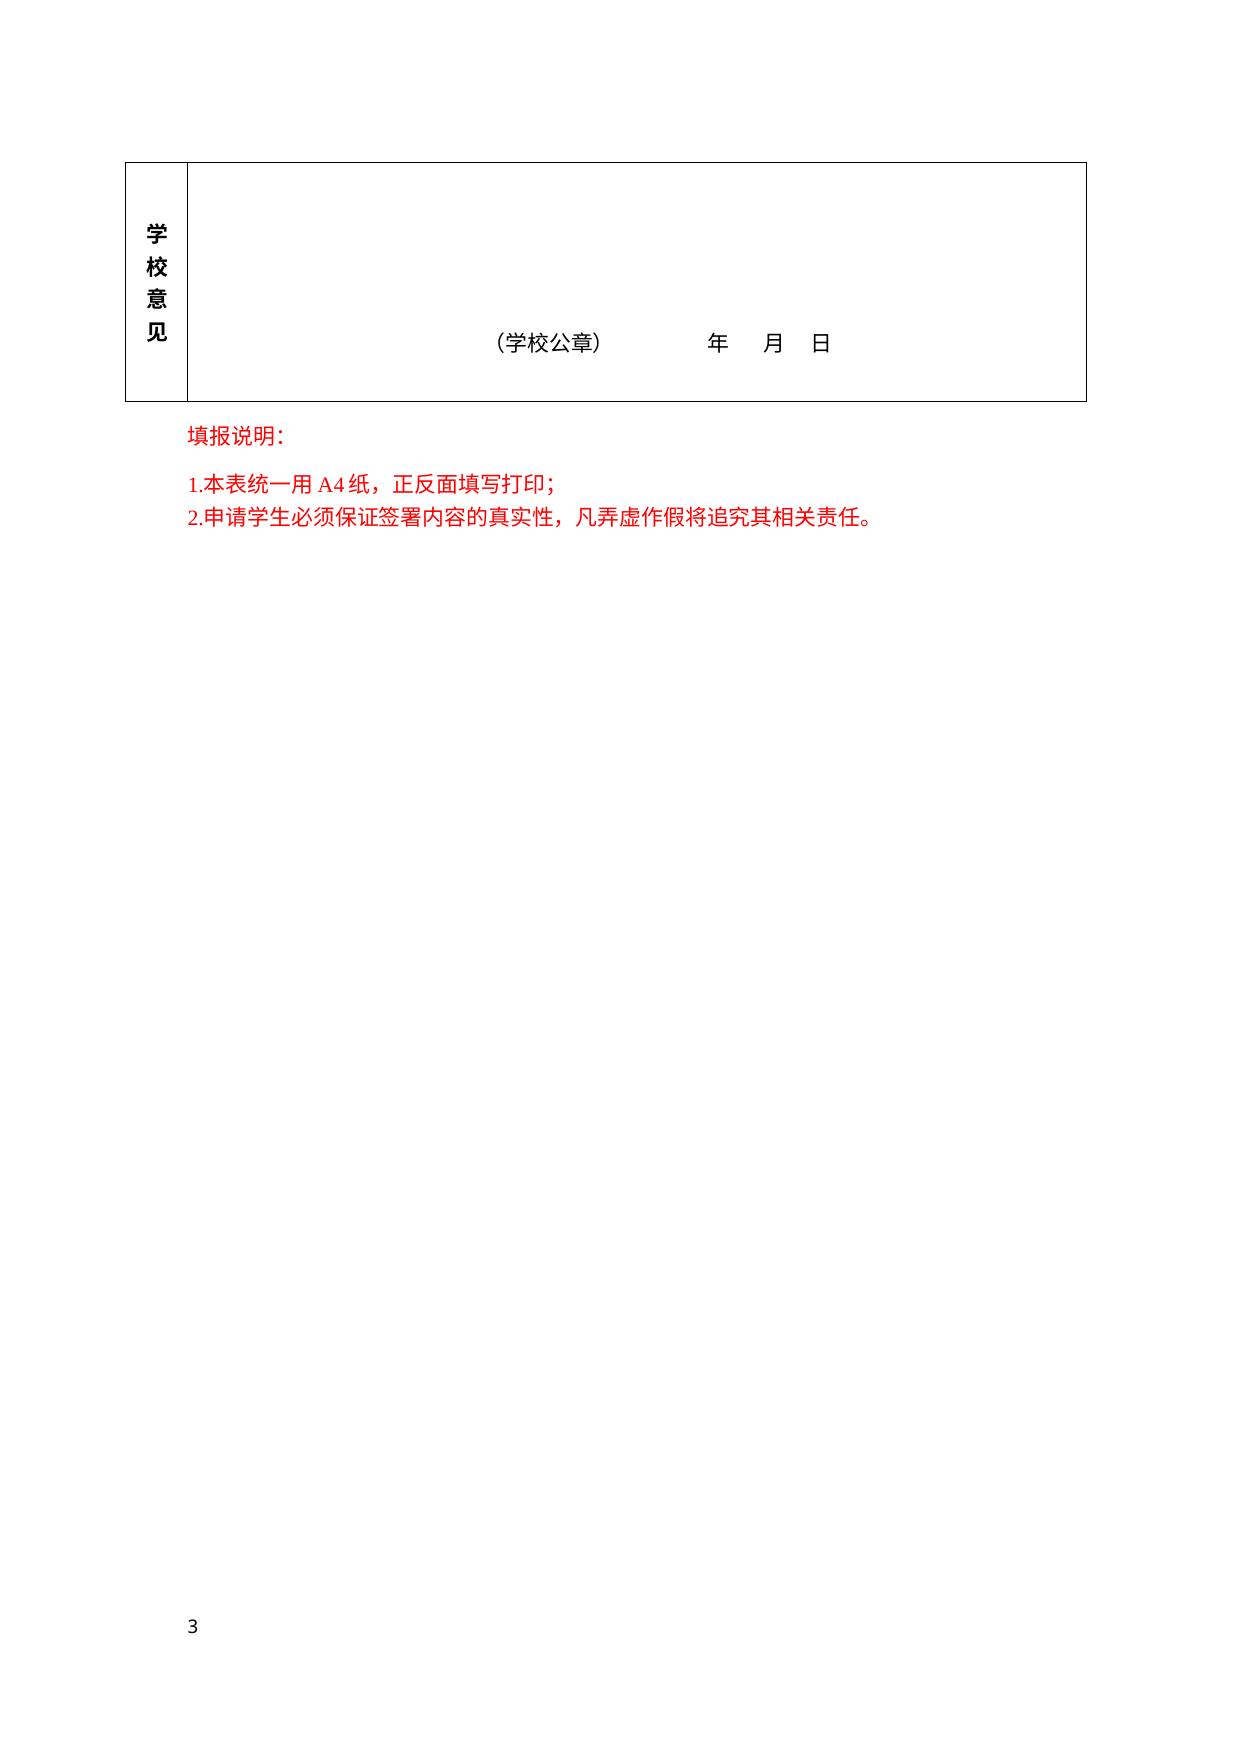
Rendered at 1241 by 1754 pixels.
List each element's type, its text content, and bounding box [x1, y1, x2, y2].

table_cell 学 校 意 见 [126, 163, 187, 401]
text 2.申请学生必须保证签署内容的真实性，凡弄虚作假将追究其相关责任。 [187, 499, 1053, 532]
table_cell （学校公章） 年 月 日 [188, 163, 1086, 401]
text 1.本表统一用A4纸，正反面填写打印； [187, 467, 1144, 499]
text 填报说明： [187, 418, 1144, 451]
